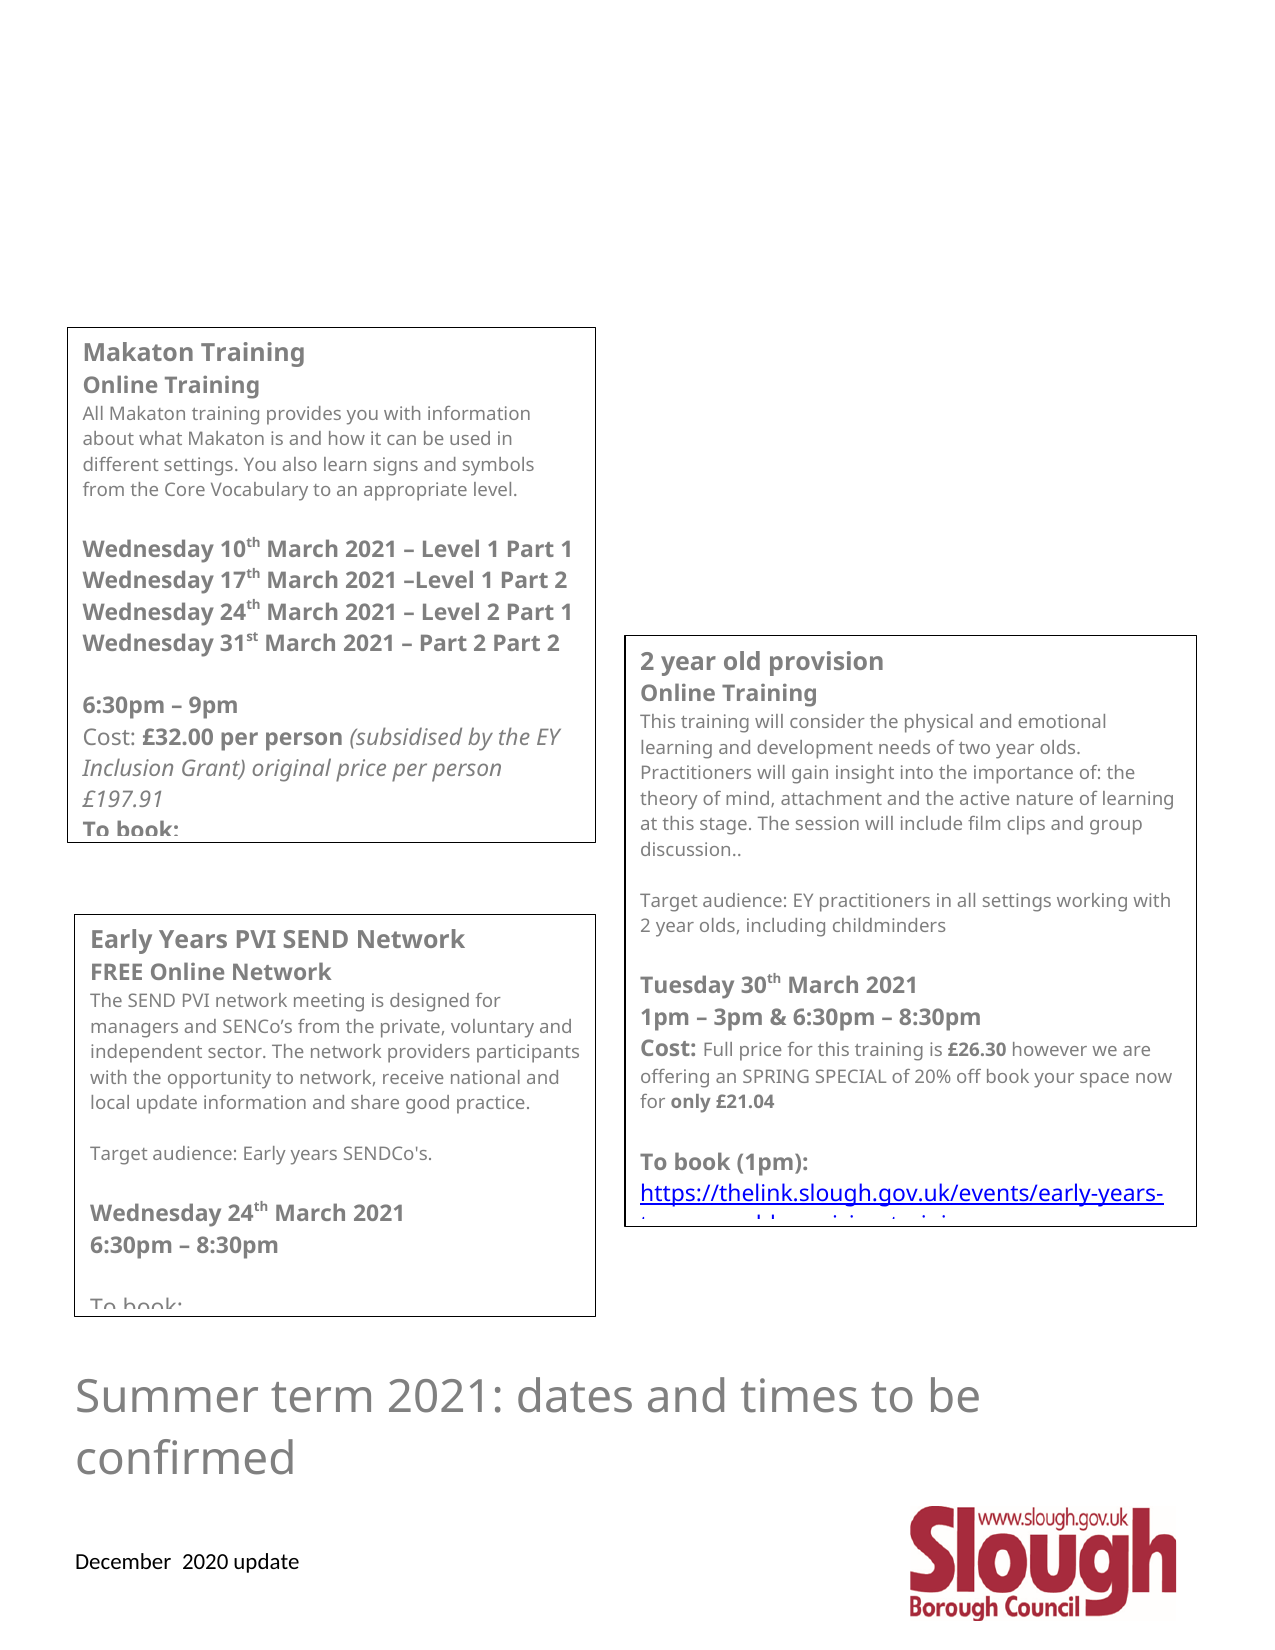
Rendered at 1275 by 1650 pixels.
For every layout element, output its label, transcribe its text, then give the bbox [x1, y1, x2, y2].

picture [910, 1506, 1177, 1621]
text Summer term 2021: dates and times to be confirmed [75, 1363, 1181, 1488]
